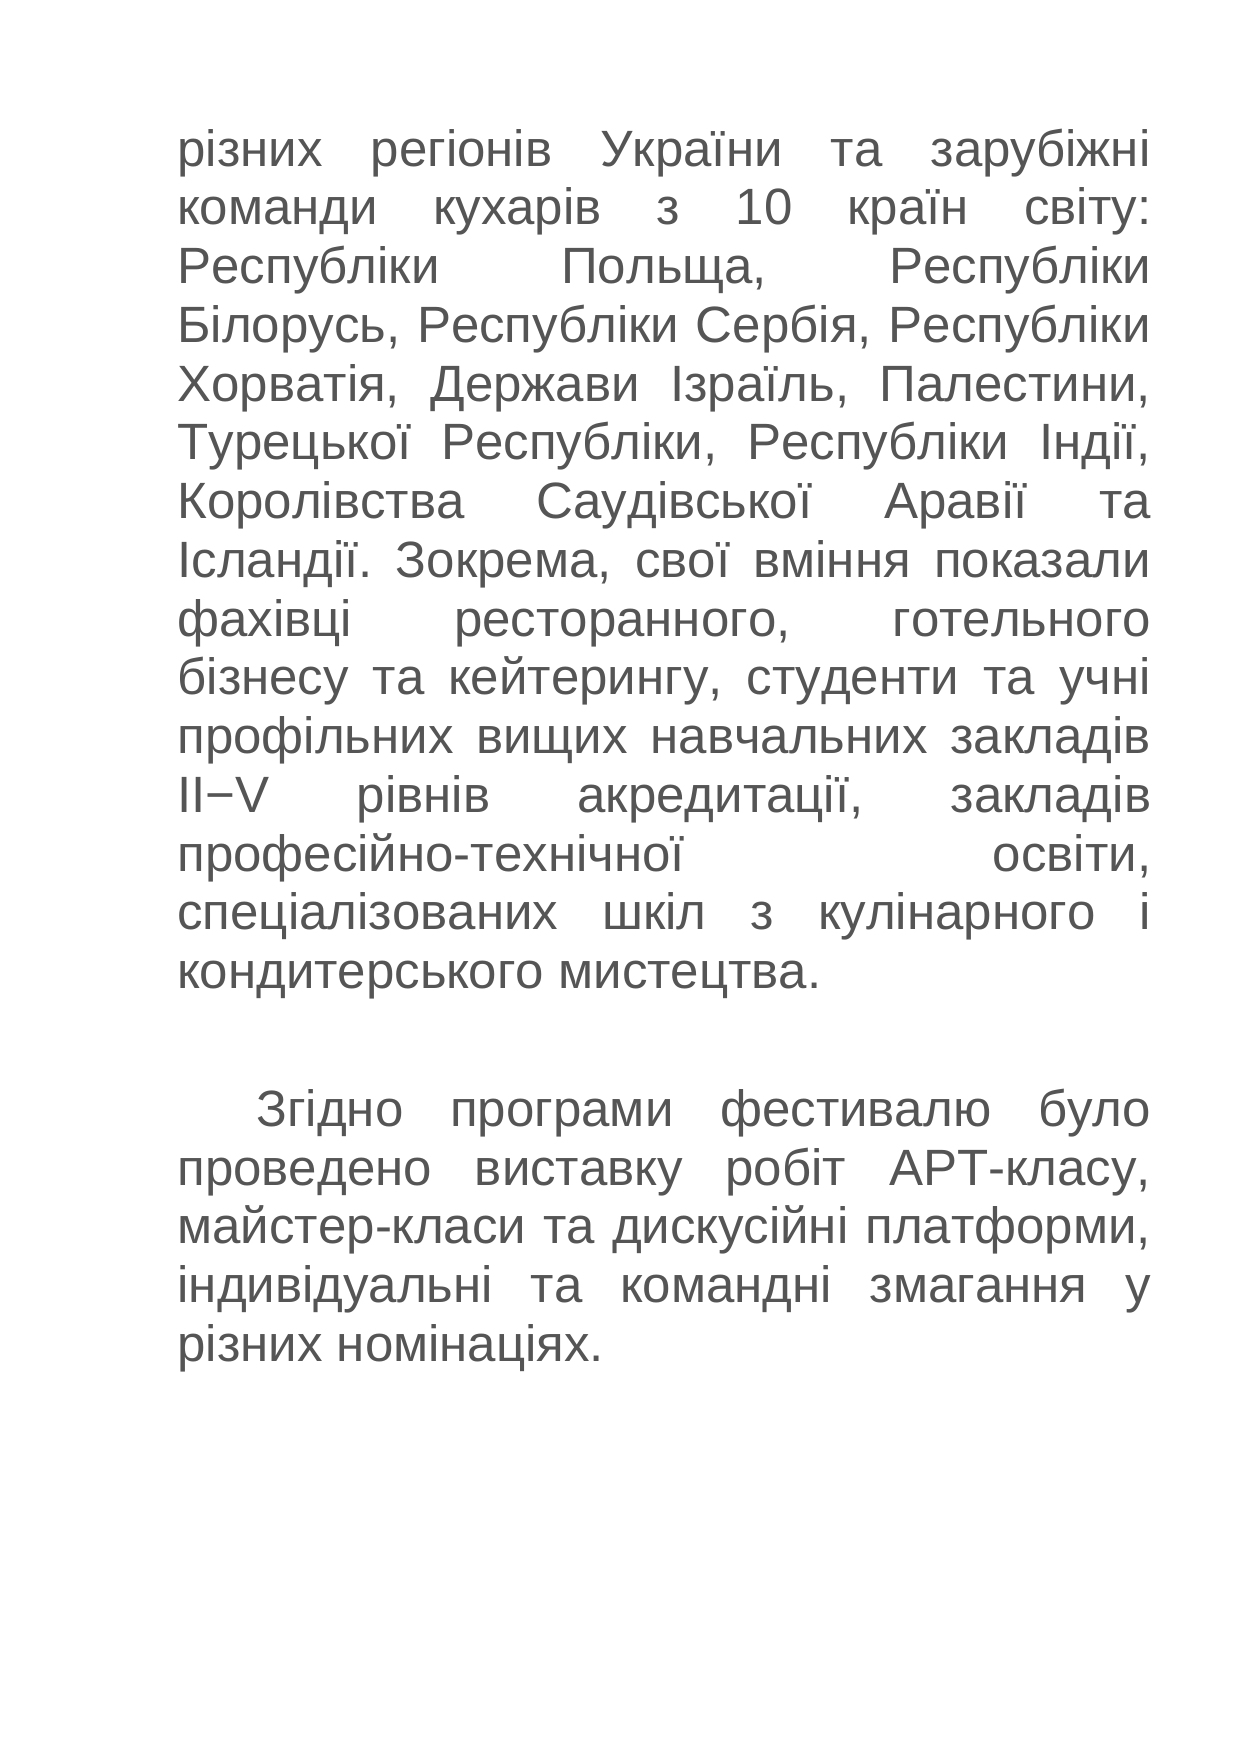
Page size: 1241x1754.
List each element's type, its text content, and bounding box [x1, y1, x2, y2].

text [177, 118, 1152, 999]
text Згідно програми фестивалю було проведено виставку робіт АРТ-класу, майстер-класи та дискусійні платформи, індивідуальні та командні змагання у різних номінаціях. [177, 1078, 1152, 1372]
